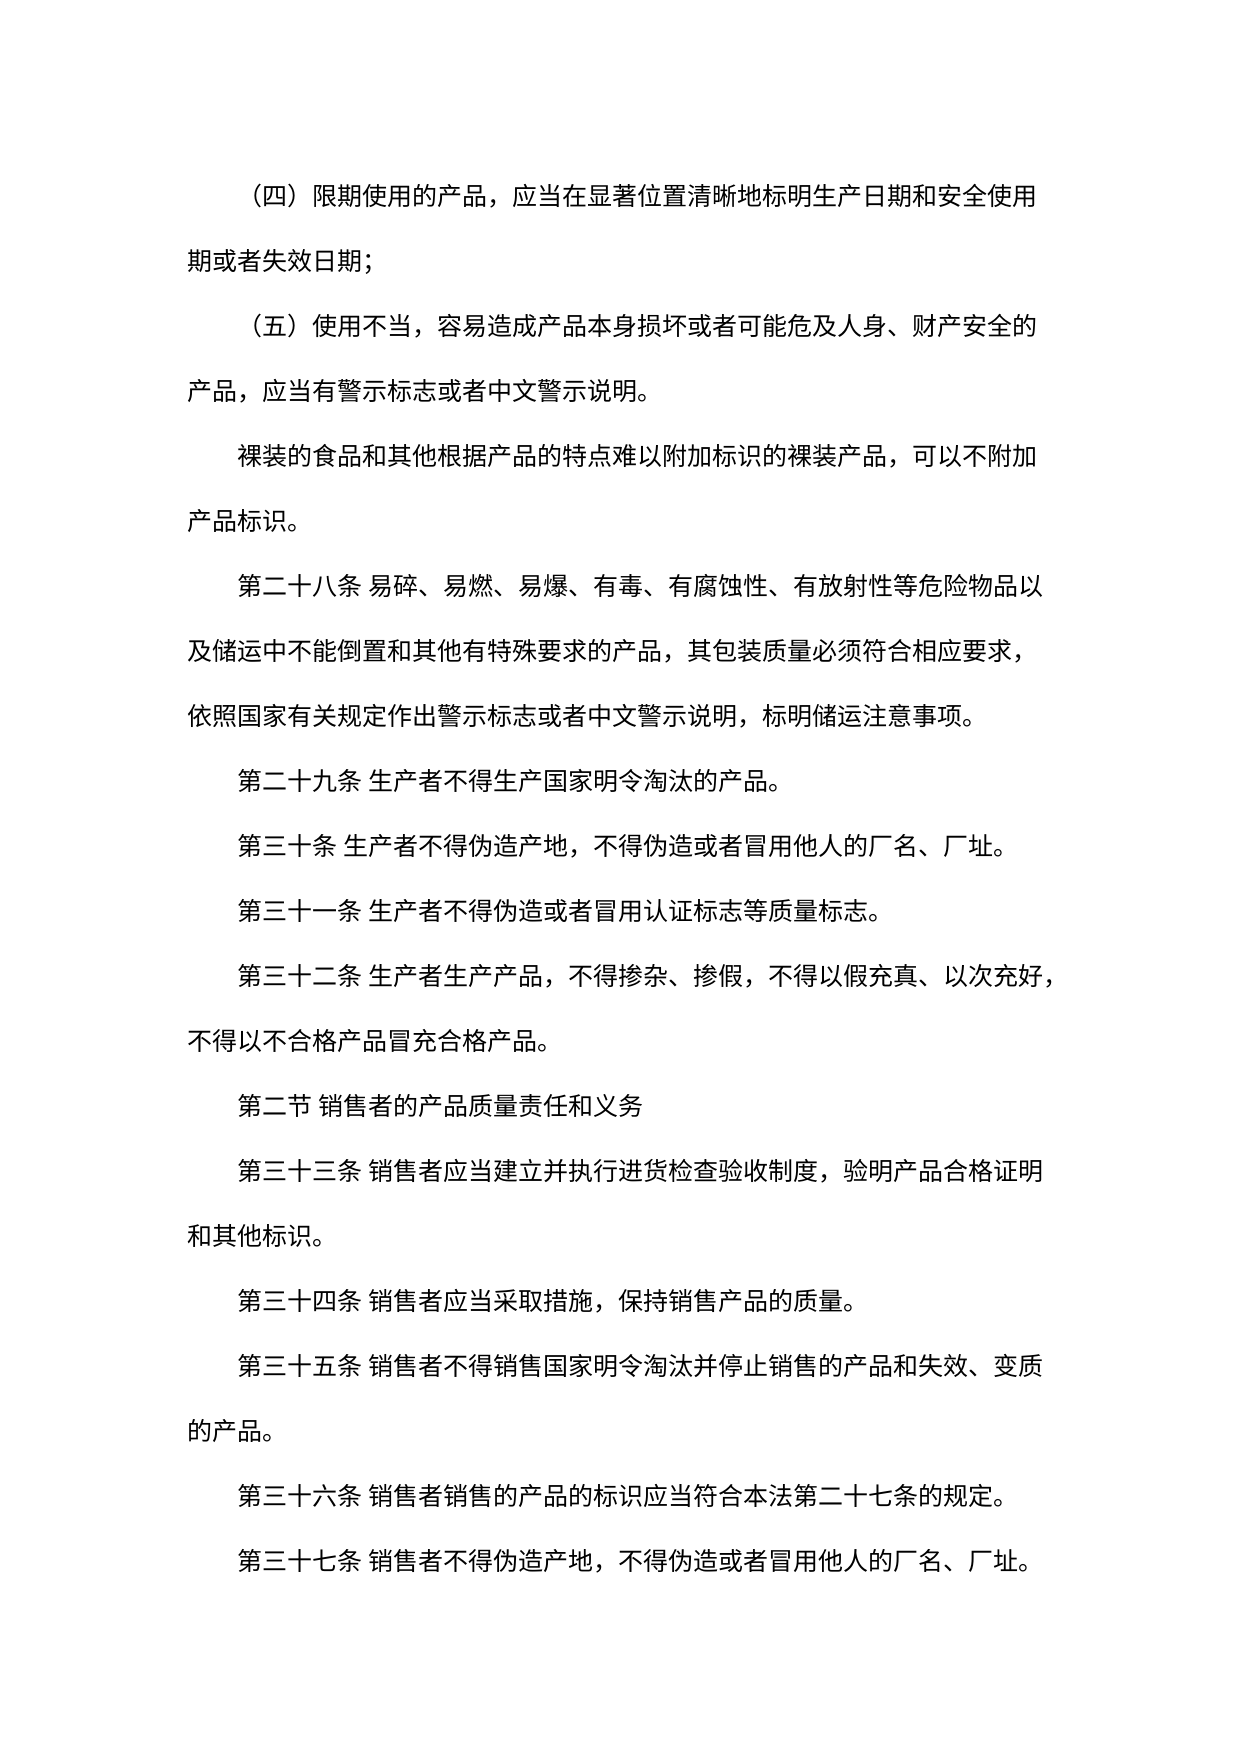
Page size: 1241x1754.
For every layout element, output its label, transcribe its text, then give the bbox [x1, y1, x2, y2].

text 第三十一条 生产者不得伪造或者冒用认证标志等质量标志。 [187, 877, 1053, 942]
text 第三十三条 销售者应当建立并执行进货检查验收制度，验明产品合格证明和其他标识。 [187, 1137, 1053, 1267]
text 第三十二条 生产者生产产品，不得掺杂、掺假，不得以假充真、以次充好，不得以不合格产品冒充合格产品。 [187, 942, 1053, 1072]
text 第二节 销售者的产品质量责任和义务 [187, 1072, 1053, 1137]
text 第三十四条 销售者应当采取措施，保持销售产品的质量。 [187, 1267, 1053, 1332]
text （五）使用不当，容易造成产品本身损坏或者可能危及人身、财产安全的产品，应当有警示标志或者中文警示说明。 [187, 292, 1053, 422]
text 第三十条 生产者不得伪造产地，不得伪造或者冒用他人的厂名、厂址。 [187, 812, 1053, 877]
text 第三十五条 销售者不得销售国家明令淘汰并停止销售的产品和失效、变质的产品。 [187, 1332, 1053, 1462]
text 第二十八条 易碎、易燃、易爆、有毒、有腐蚀性、有放射性等危险物品以及储运中不能倒置和其他有特殊要求的产品，其包装质量必须符合相应要求，依照国家有关规定作出警示标志或者中文警示说明，标明储运注意事项。 [187, 552, 1053, 747]
text 裸装的食品和其他根据产品的特点难以附加标识的裸装产品，可以不附加产品标识。 [187, 422, 1053, 552]
text 第三十七条 销售者不得伪造产地，不得伪造或者冒用他人的厂名、厂址。 [187, 1527, 1053, 1592]
text 第三十六条 销售者销售的产品的标识应当符合本法第二十七条的规定。 [187, 1462, 1053, 1527]
text （四）限期使用的产品，应当在显著位置清晰地标明生产日期和安全使用期或者失效日期； [187, 162, 1053, 292]
text 第二十九条 生产者不得生产国家明令淘汰的产品。 [187, 747, 1053, 812]
